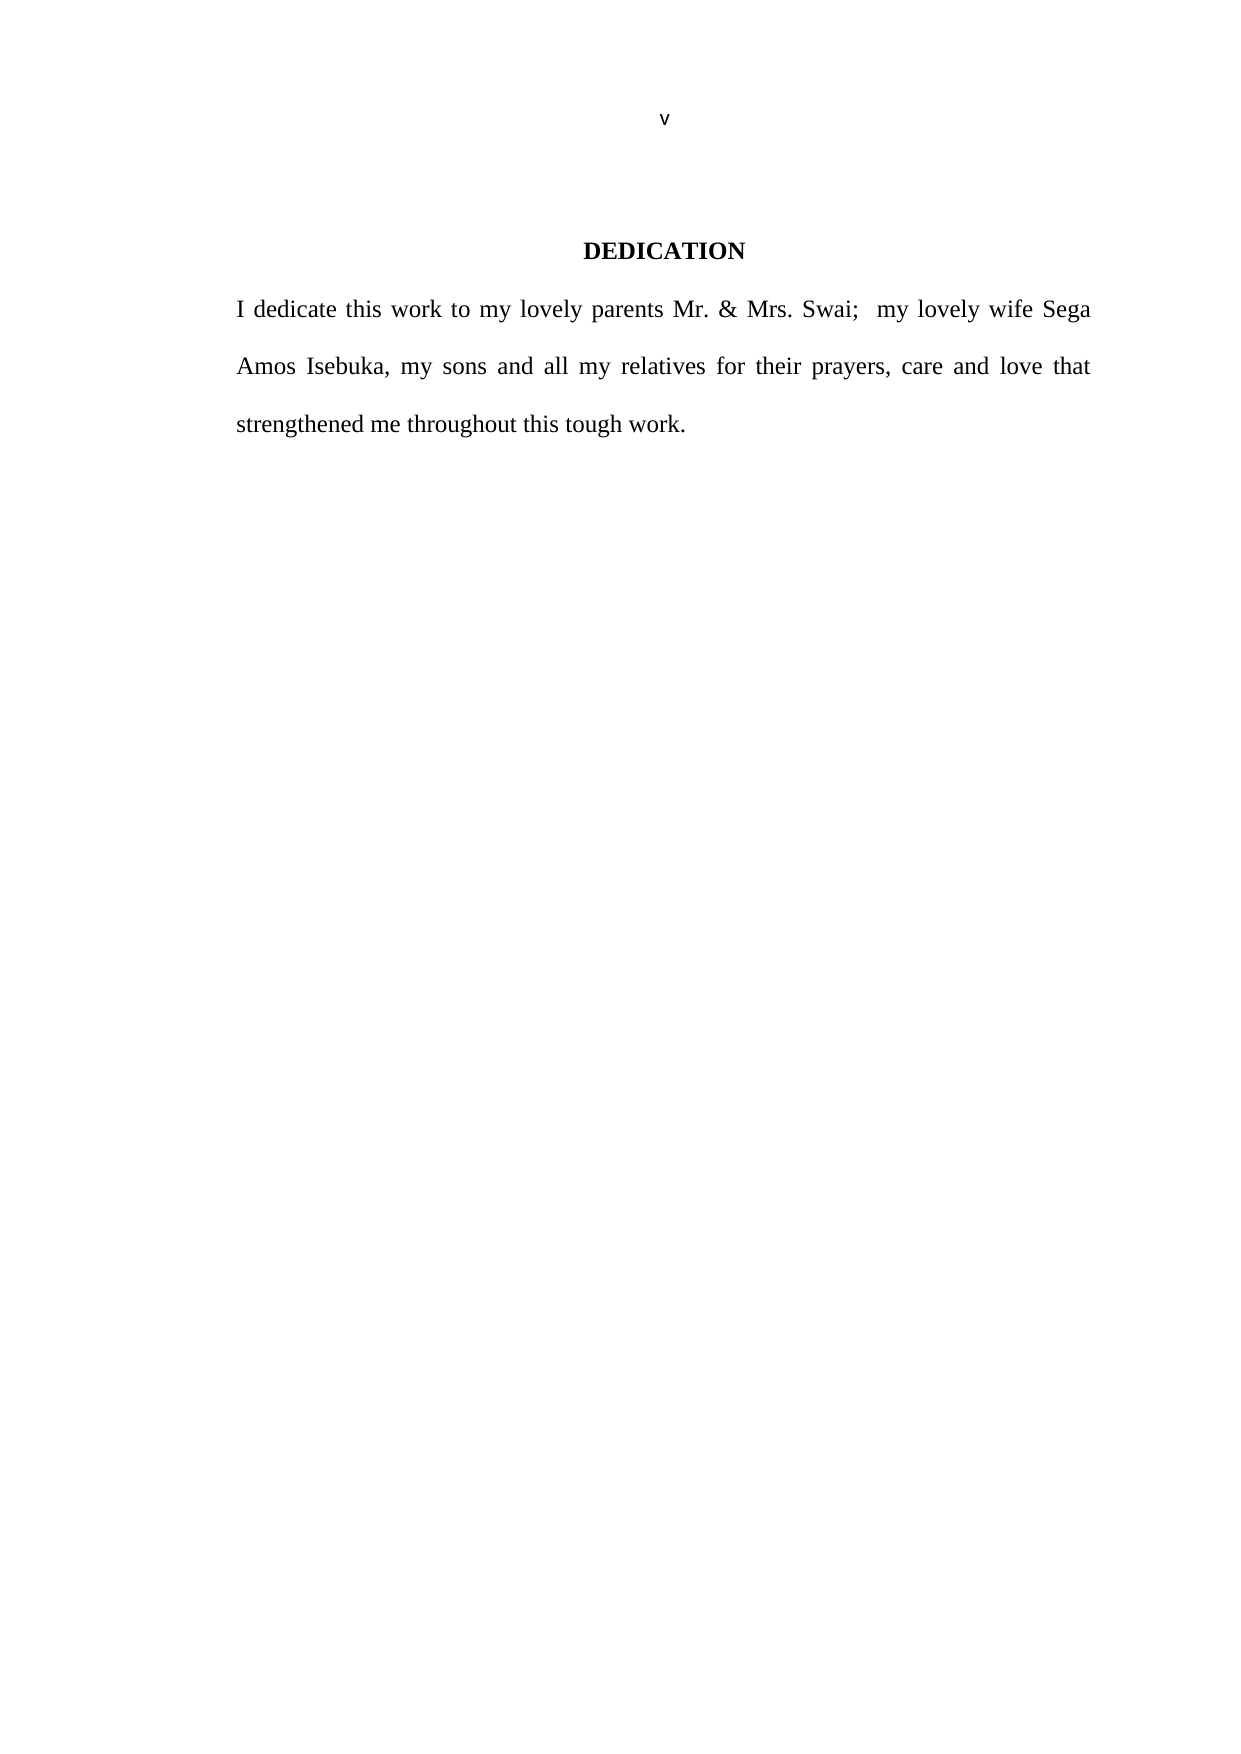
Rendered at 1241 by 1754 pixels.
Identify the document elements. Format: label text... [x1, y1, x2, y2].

text DEDICATION [236, 236, 1092, 265]
text I dedicate this work to my lovely parents Mr. & Mrs. Swai; my lovely wife Sega Amos Isebuka, my sons and all my relatives for their prayers, care and love that strengthened me throughout this tough work. [236, 294, 1092, 437]
